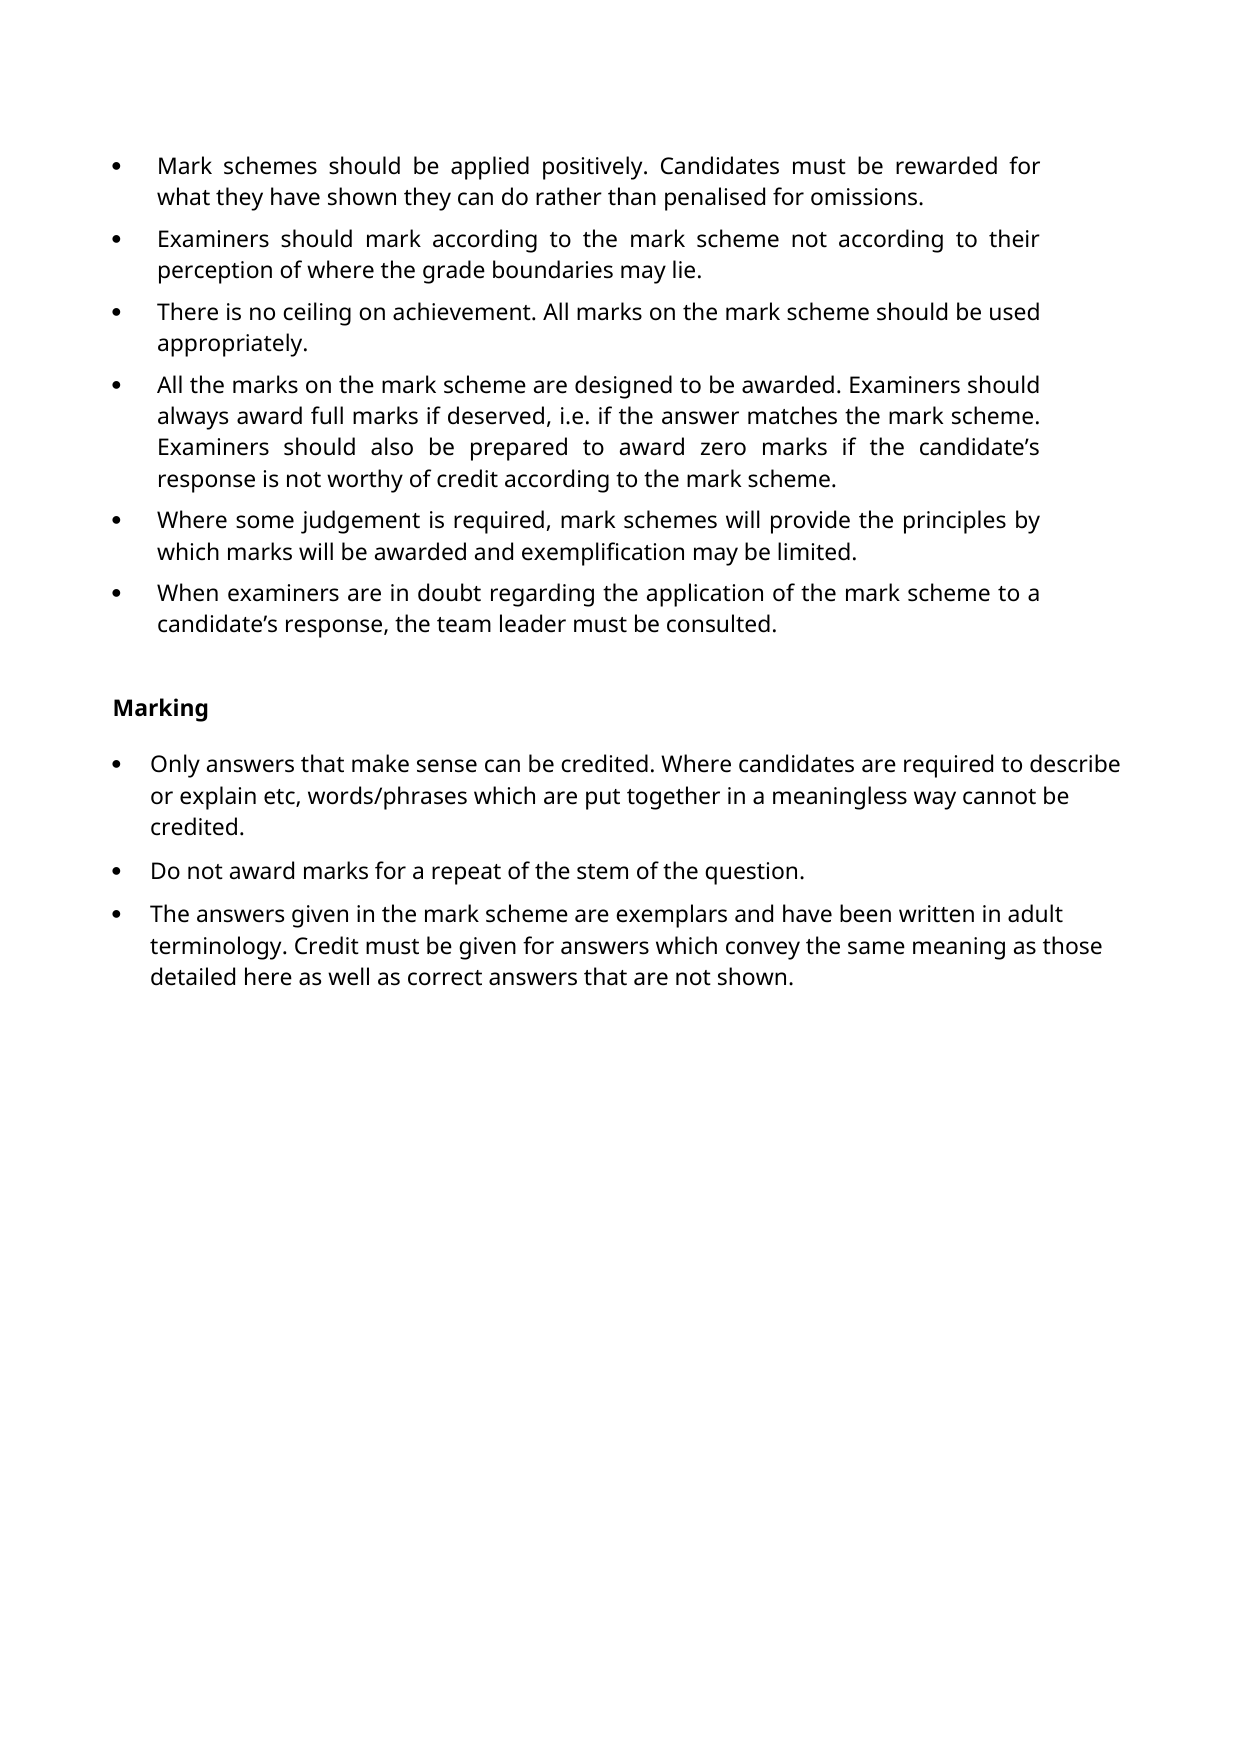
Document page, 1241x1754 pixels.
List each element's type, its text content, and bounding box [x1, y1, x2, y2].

list Do not award marks for a repeat of the stem of the question. [112, 855, 1128, 886]
list The answers given in the mark scheme are exemplars and have been written in adult terminology. Credit must be given for answers which convey the same meaning as those detailed here as well as correct answers that are not shown. [112, 898, 1128, 992]
list Examiners should mark according to the mark scheme not according to their perception of where the grade boundaries may lie. [112, 223, 1041, 285]
list Mark schemes should be applied positively. Candidates must be rewarded for what they have shown they can do rather than penalised for omissions. [112, 150, 1041, 212]
text Marking [112, 692, 1086, 723]
list All the marks on the mark scheme are designed to be awarded. Examiners should always award full marks if deserved, i.e. if the answer matches the mark scheme. Examiners should also be prepared to award zero marks if the candidate’s response is not worthy of credit according to the mark scheme. [112, 369, 1041, 494]
list There is no ceiling on achievement. All marks on the mark scheme should be used appropriately. [112, 296, 1041, 358]
list Only answers that make sense can be credited. Where candidates are required to describe or explain etc, words/phrases which are put together in a meaningless way cannot be credited. [112, 748, 1128, 842]
list Where some judgement is required, mark schemes will provide the principles by which marks will be awarded and exemplification may be limited. [112, 504, 1041, 567]
list When examiners are in doubt regarding the application of the mark scheme to a candidate’s response, the team leader must be consulted. [112, 577, 1041, 639]
